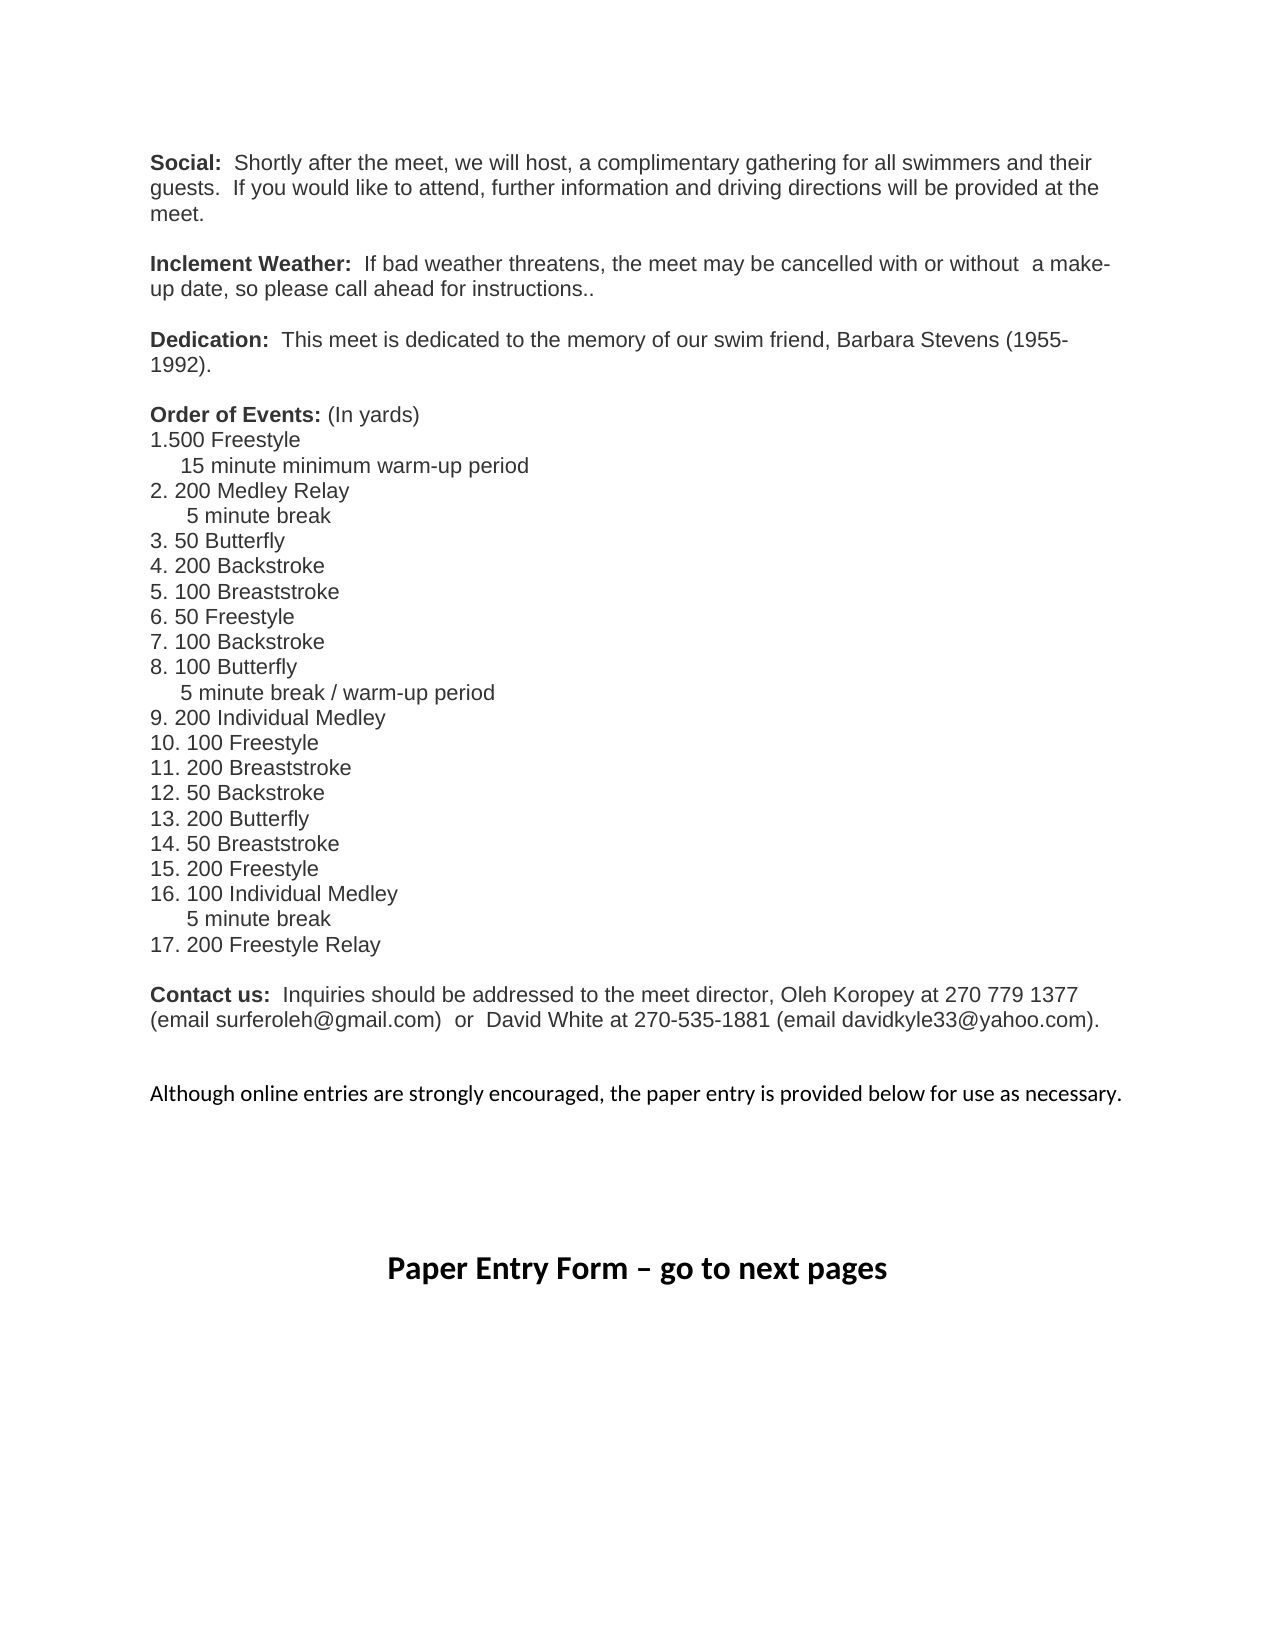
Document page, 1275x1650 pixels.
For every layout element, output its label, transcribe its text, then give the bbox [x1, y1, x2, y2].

text Paper Entry Form – go to next pages [150, 1247, 1125, 1288]
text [150, 150, 1125, 503]
text 5 minute break 17. 200 Freestyle Relay Contact us: Inquiries should be addressed to the meet director, Oleh Koropey at 270 779 1377 (email surferoleh@gmail.com) or David White at 270-535-1881 (email davidkyle33@yahoo.com). [150, 906, 1125, 1032]
text 5 minute break 3. 50 Butterfly 4. 200 Backstroke 5. 100 Breaststroke 6. 50 Freestyle 7. 100 Backstroke 8. 100 Butterfly 5 minute break / warm-up period 9. 200 Individual Medley 10. 100 Freestyle 11. 200 Breaststroke 12. 50 Backstroke 13. 200 Butterfly 14. 50 Breaststroke 15. 200 Freestyle 16. 100 Individual Medley [150, 503, 1125, 906]
text Although online entries are strongly encouraged, the paper entry is provided below for use as necessary. [150, 1079, 1125, 1107]
